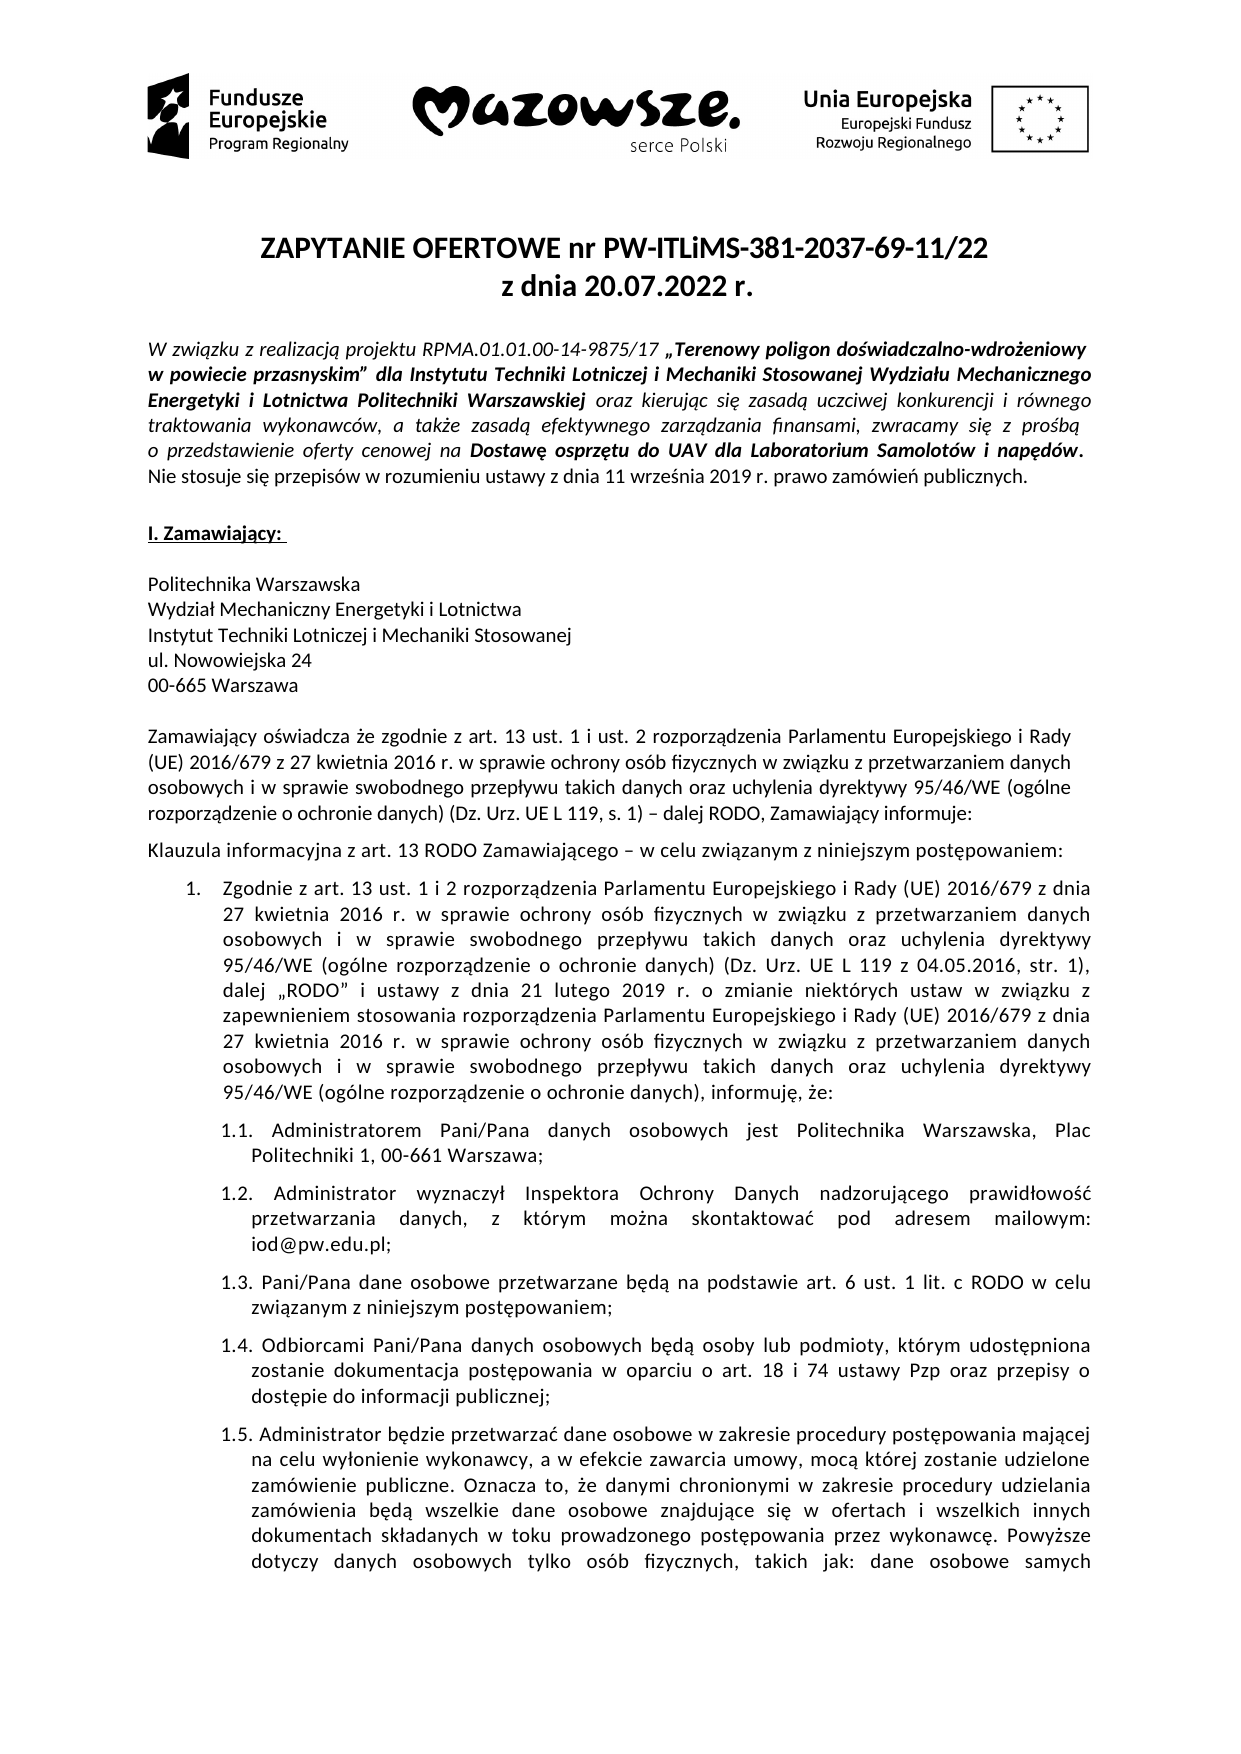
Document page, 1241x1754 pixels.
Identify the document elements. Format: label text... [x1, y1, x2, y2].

subtitle W związku z realizacją projektu RPMA.01.01.00-14-9875/17 „Terenowy poligon doświadczalno-wdrożeniowy w powiecie przasnyskim” dla Instytutu Techniki Lotniczej i Mechaniki Stosowanej Wydziału Mechanicznego Energetyki i Lotnictwa Politechniki Warszawskiej oraz kierując się zasadą uczciwej konkurencji i równego traktowania wykonawców, a także zasadą efektywnego zarządzania finansami, zwracamy się z prośbą o przedstawienie oferty cenowej na Dostawę osprzętu do UAV dla Laboratorium Samolotów i napędów. Nie stosuje się przepisów w rozumieniu ustawy z dnia 11 września 2019 r. prawo zamówień publicznych. [148, 336, 1093, 488]
text ul. Nowowiejska 24 [148, 647, 1093, 673]
text 1.4. Odbiorcami Pani/Pana danych osobowych będą osoby lub podmioty, którym udostępniona zostanie dokumentacja postępowania w oparciu o art. 18 i 74 ustawy Pzp oraz przepisy o dostępie do informacji publicznej; [220, 1332, 1093, 1408]
list Zgodnie z art. 13 ust. 1 i 2 rozporządzenia Parlamentu Europejskiego i Rady (UE) 2016/679 z dnia 27 kwietnia 2016 r. w sprawie ochrony osób fizycznych w związku z przetwarzaniem danych osobowych i w sprawie swobodnego przepływu takich danych oraz uchylenia dyrektywy 95/46/WE (ogólne rozporządzenie o ochronie danych) (Dz. Urz. UE L 119 z 04.05.2016, str. 1), dalej „RODO” i ustawy z dnia 21 lutego 2019 r. o zmianie niektórych ustaw w związku z zapewnieniem stosowania rozporządzenia Parlamentu Europejskiego i Rady (UE) 2016/679 z dnia 27 kwietnia 2016 r. w sprawie ochrony osób fizycznych w związku z przetwarzaniem danych osobowych i w sprawie swobodnego przepływu takich danych oraz uchylenia dyrektywy 95/46/WE (ogólne rozporządzenie o ochronie danych), informuję, że: [185, 876, 1093, 1104]
picture [147, 73, 1093, 159]
text Politechnika Warszawska [148, 571, 1093, 596]
text Zamawiający oświadcza że zgodnie z art. 13 ust. 1 i ust. 2 rozporządzenia Parlamentu Europejskiego i Rady (UE) 2016/679 z 27 kwietnia 2016 r. w sprawie ochrony osób fizycznych w związku z przetwarzaniem danych osobowych i w sprawie swobodnego przepływu takich danych oraz uchylenia dyrektywy 95/46/WE (ogólne rozporządzenie o ochronie danych) (Dz. Urz. UE L 119, s. 1) – dalej RODO, Zamawiający informuje: [148, 723, 1072, 825]
text ZAPYTANIE OFERTOWE nr PW-ITLiMS-381-2037-69-11/22 z dnia 20.07.2022 r. [148, 228, 1107, 304]
text 1.1. Administratorem Pani/Pana danych osobowych jest Politechnika Warszawska, Plac Politechniki 1, 00-661 Warszawa; [220, 1117, 1093, 1168]
text I. Zamawiający: [148, 520, 1093, 546]
text Instytut Techniki Lotniczej i Mechaniki Stosowanej [148, 622, 1093, 647]
text 1.2. Administrator wyznaczył Inspektora Ochrony Danych nadzorującego prawidłowość przetwarzania danych, z którym można skontaktować pod adresem mailowym: iod@pw.edu.pl; [220, 1180, 1093, 1256]
text Wydział Mechaniczny Energetyki i Lotnictwa [148, 596, 1093, 622]
text Klauzula informacyjna z art. 13 RODO Zamawiającego – w celu związanym z niniejszym postępowaniem: [148, 838, 1093, 863]
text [220, 1421, 1093, 1573]
text 1.3. Pani/Pana dane osobowe przetwarzane będą na podstawie art. 6 ust. 1 lit. c RODO w celu związanym z niniejszym postępowaniem; [220, 1269, 1093, 1320]
text 00-665 Warszawa [148, 673, 1093, 698]
